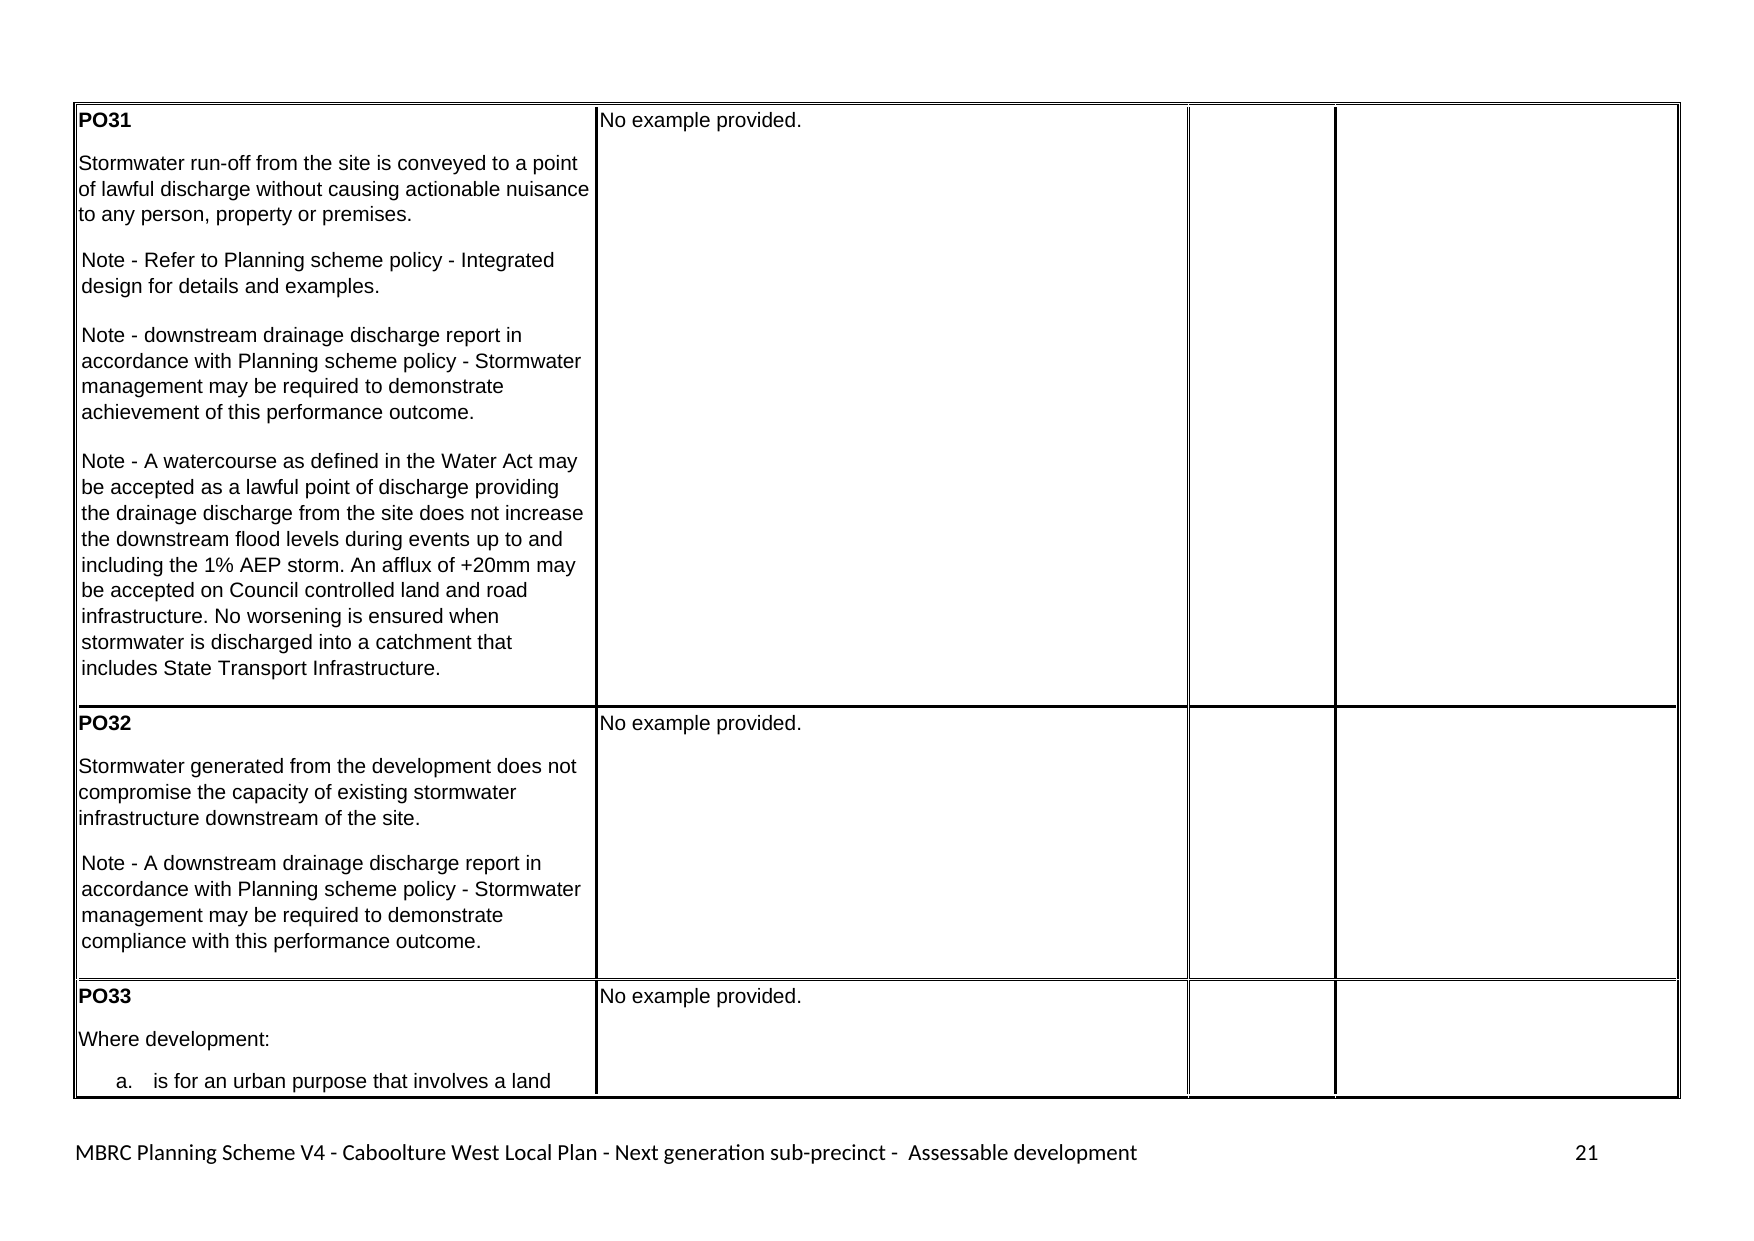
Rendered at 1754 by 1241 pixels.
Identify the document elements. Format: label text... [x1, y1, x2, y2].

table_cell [596, 981, 1188, 1096]
table_cell PO32 Stormwater generated from the development does not compromise the capacity of existing stormwater infrastructure downstream of the site. [77, 705, 595, 978]
table_cell PO31 Stormwater run-off from the site is conveyed to a point of lawful discharge without causing actionable nuisance to any person, property or premises. [77, 105, 596, 705]
table_cell [1190, 708, 1334, 978]
table_cell No example provided. [598, 708, 1187, 978]
table_cell [1337, 705, 1677, 978]
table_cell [75, 978, 596, 1096]
table_cell [1189, 981, 1335, 1096]
table_cell [1335, 105, 1677, 705]
table_cell [1189, 105, 1335, 705]
table_cell [1335, 978, 1679, 1096]
table_cell No example provided. [596, 105, 1188, 705]
